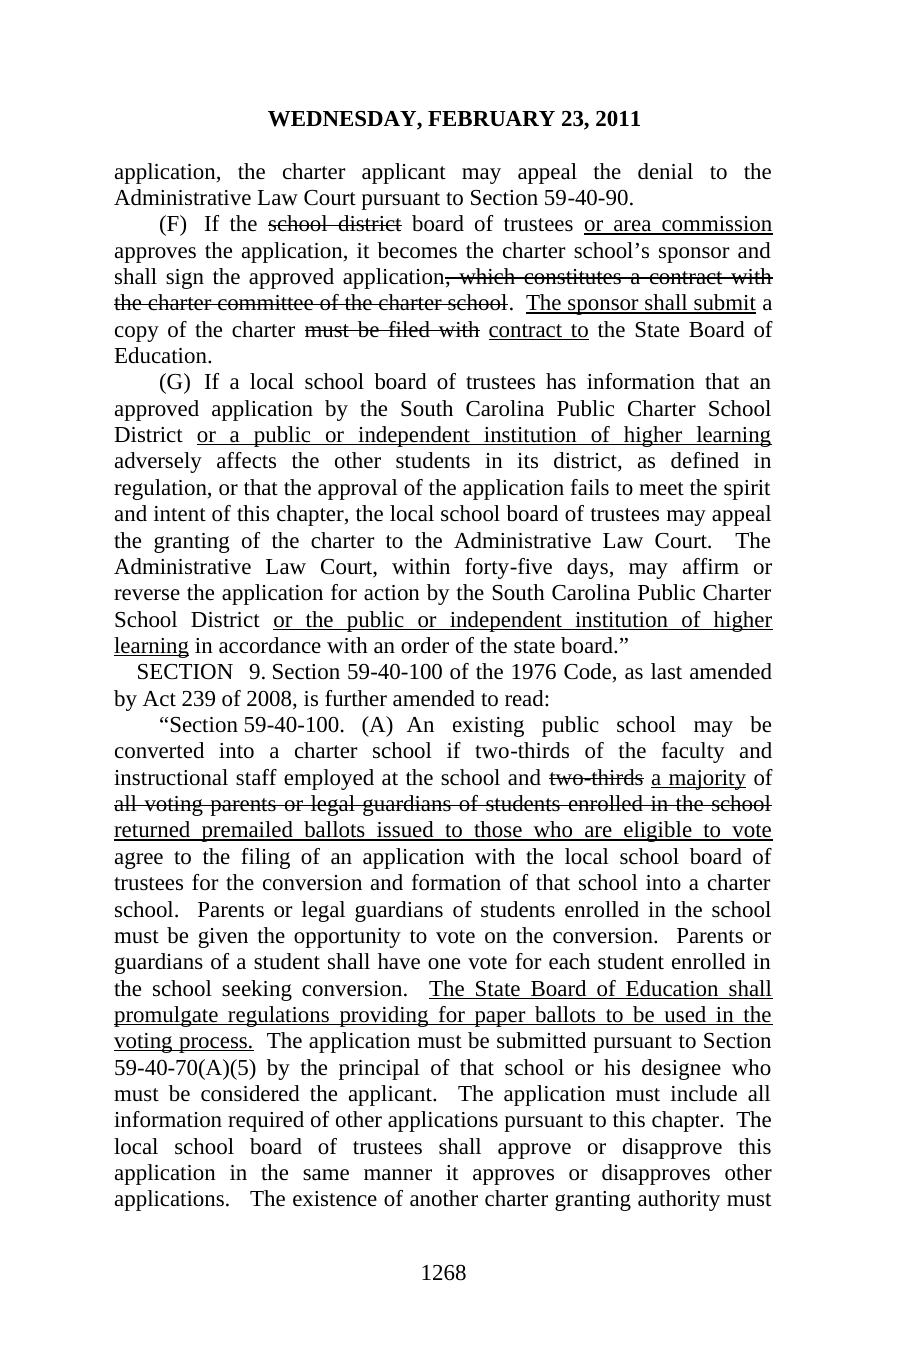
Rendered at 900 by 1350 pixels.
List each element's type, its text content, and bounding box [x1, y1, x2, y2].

text (G) If a local school board of trustees has information that an approved application by the South Carolina Public Charter School District or a public or independent institution of higher learning adversely affects the other students in its district, as defined in regulation, or that the approval of the application fails to meet the spirit and intent of this chapter, the local school board of trustees may appeal the granting of the charter to the Administrative Law Court. The Administrative Law Court, within forty-five days, may affirm or reverse the application for action by the South Carolina Public Charter School District or the public or independent institution of higher learning in accordance with an order of the state board.” [114, 368, 772, 658]
text SECTION 9. Section 59-40-100 of the 1976 Code, as last amended by Act 239 of 2008, is further amended to read: [114, 658, 772, 711]
text (F) If the school district board of trustees or area commission approves the application, it becomes the charter school’s sponsor and shall sign the approved application, which constitutes a contract with the charter committee of the charter school. The sponsor shall submit a copy of the charter must be filed with contract to the State Board of Education. [114, 210, 772, 368]
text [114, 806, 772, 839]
